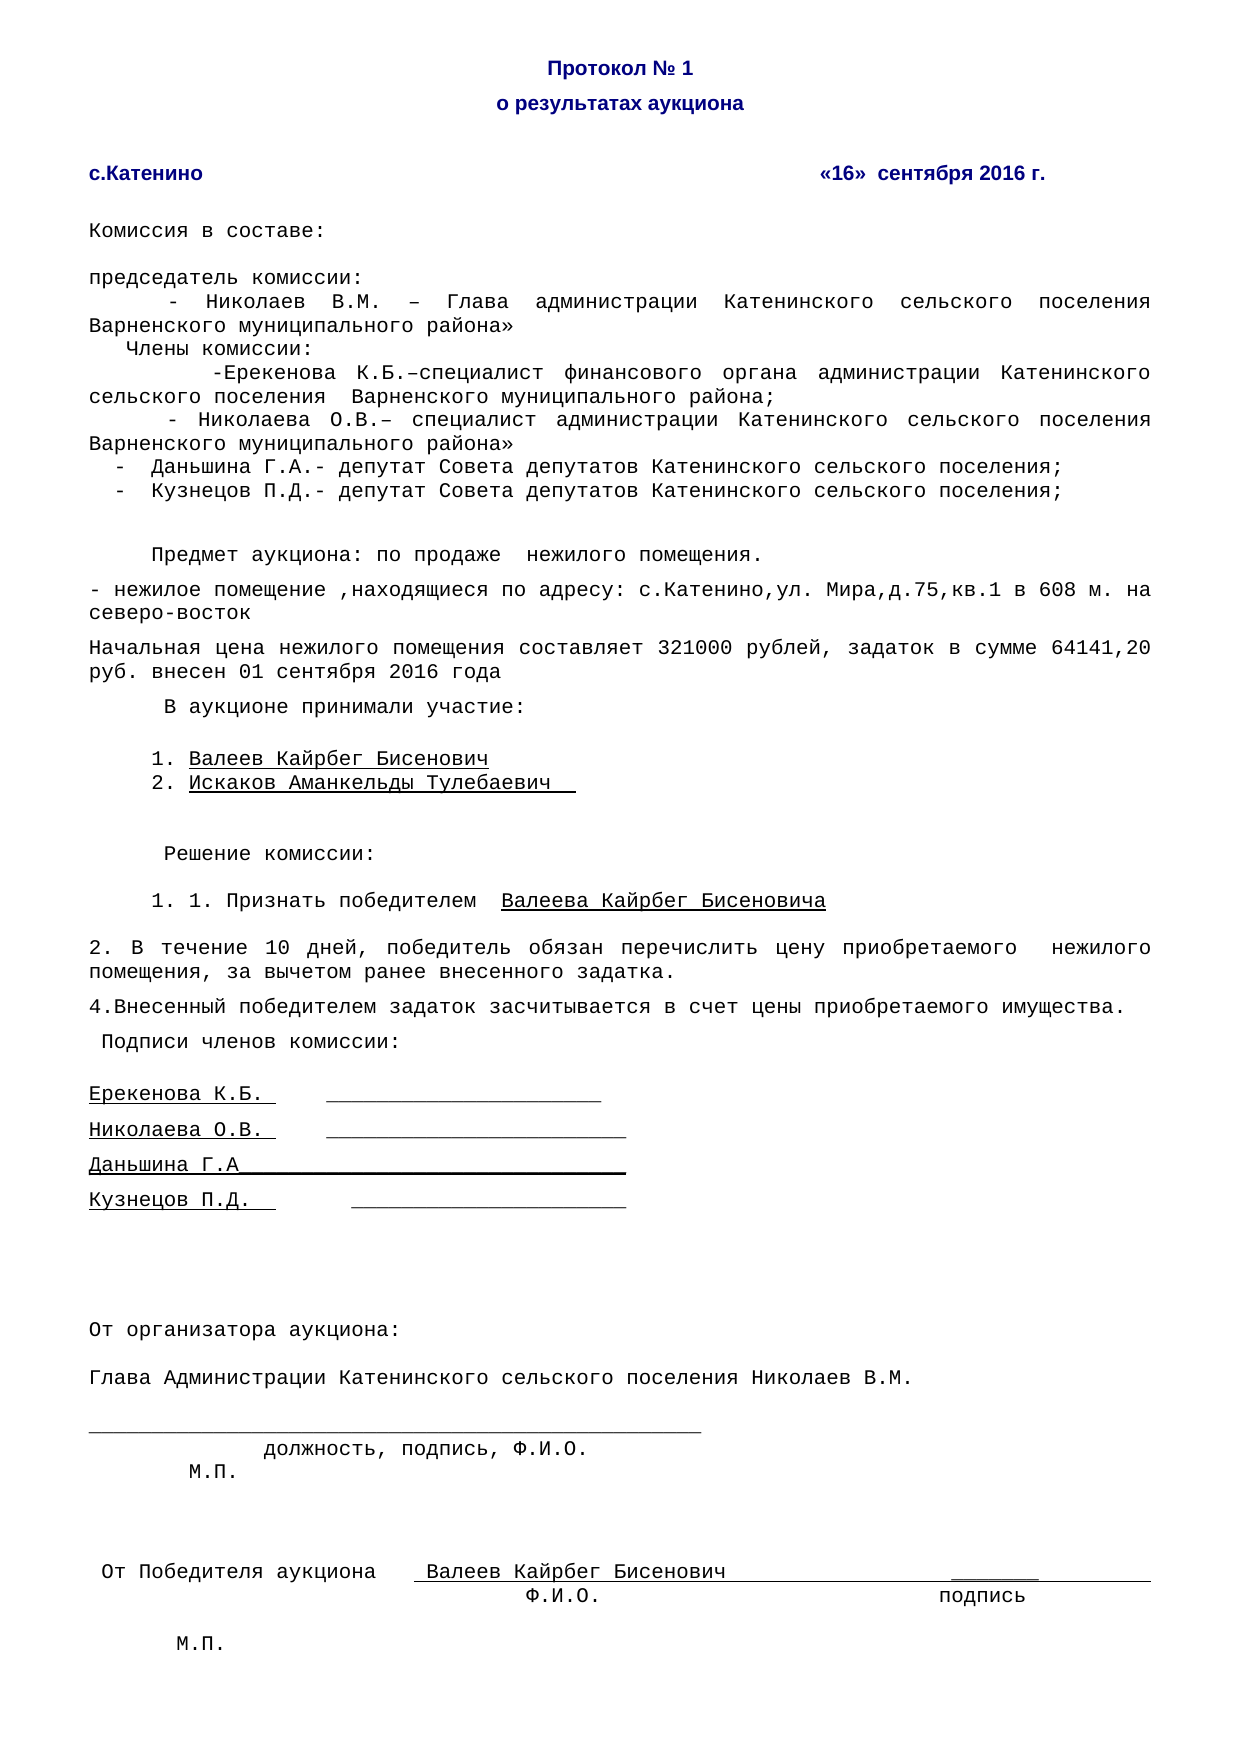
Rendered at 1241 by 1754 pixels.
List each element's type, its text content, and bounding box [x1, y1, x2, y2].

text От организатора аукциона: [89, 1319, 1152, 1343]
text Комиссия в составе: [89, 220, 1152, 244]
text От Победителя аукциона Валеев Кайрбег Бисенович _______ [89, 1562, 1152, 1585]
list Валеев Кайрбег Бисенович [151, 748, 1152, 772]
text Ф.И.О. подпись [89, 1585, 1152, 1609]
text Николаева О.В. ________________________ [89, 1119, 1152, 1142]
title -Ерекенова К.Б.–специалист финансового органа администрации Катенинского сельского поселения Варненского муниципального района; [89, 362, 1152, 409]
text о результатах аукциона [89, 91, 1152, 115]
list 1. Признать победителем Валеева Кайрбег Бисеновича [151, 890, 1152, 914]
text Ерекенова К.Б. ______________________ [89, 1083, 1152, 1107]
text М.П. [89, 1461, 1152, 1485]
title - Даньшина Г.А.- депутат Совета депутатов Катенинского сельского поселения; [89, 457, 1152, 480]
text - нежилое помещение ,находящиеся по адресу: с.Катенино,ул. Мира,д.75,кв.1 в 608 м. на северо-восток [89, 579, 1152, 626]
text Даньшина Г.А_______________________________ [89, 1154, 1152, 1178]
text председатель комиссии: [89, 267, 1152, 291]
text Начальная цена нежилого помещения составляет 321000 рублей, задаток в сумме 64141,20 руб. внесен 01 сентября 2016 года [89, 637, 1152, 684]
title - Николаева О.В.– специалист администрации Катенинского сельского поселения Варненского муниципального района» [89, 409, 1152, 457]
text должность, подпись, Ф.И.О. [89, 1438, 1152, 1461]
text 4.Внесенный победителем задаток засчитывается в счет цены приобретаемого имущества. [89, 996, 1152, 1019]
text Решение комиссии: [89, 843, 1152, 866]
title - Николаев В.М. – Глава администрации Катенинского сельского поселения Варненского муниципального района» [89, 291, 1152, 338]
title Члены комиссии: [89, 338, 1152, 362]
text Подписи членов комиссии: [89, 1031, 1152, 1054]
text с.Катенино «16» сентября 2016 г. [89, 161, 1152, 185]
text Предмет аукциона: по продаже нежилого помещения. [89, 544, 1152, 567]
text М.П. [89, 1632, 1152, 1656]
list Искаков Аманкельды Тулебаевич [151, 772, 1152, 796]
title - Кузнецов П.Д.- депутат Совета депутатов Катенинского сельского поселения; [89, 480, 1152, 504]
text Протокол № 1 [89, 56, 1152, 79]
text Глава Администрации Катенинского сельского поселения Николаев В.М. [89, 1367, 1152, 1390]
text 2. В течение 10 дней, победитель обязан перечислить цену приобретаемого нежилого помещения, за вычетом ранее внесенного задатка. [89, 937, 1152, 985]
text В аукционе принимали участие: [89, 696, 1152, 719]
text Кузнецов П.Д. ______________________ [89, 1189, 1152, 1213]
text _________________________________________________ [89, 1414, 1152, 1438]
